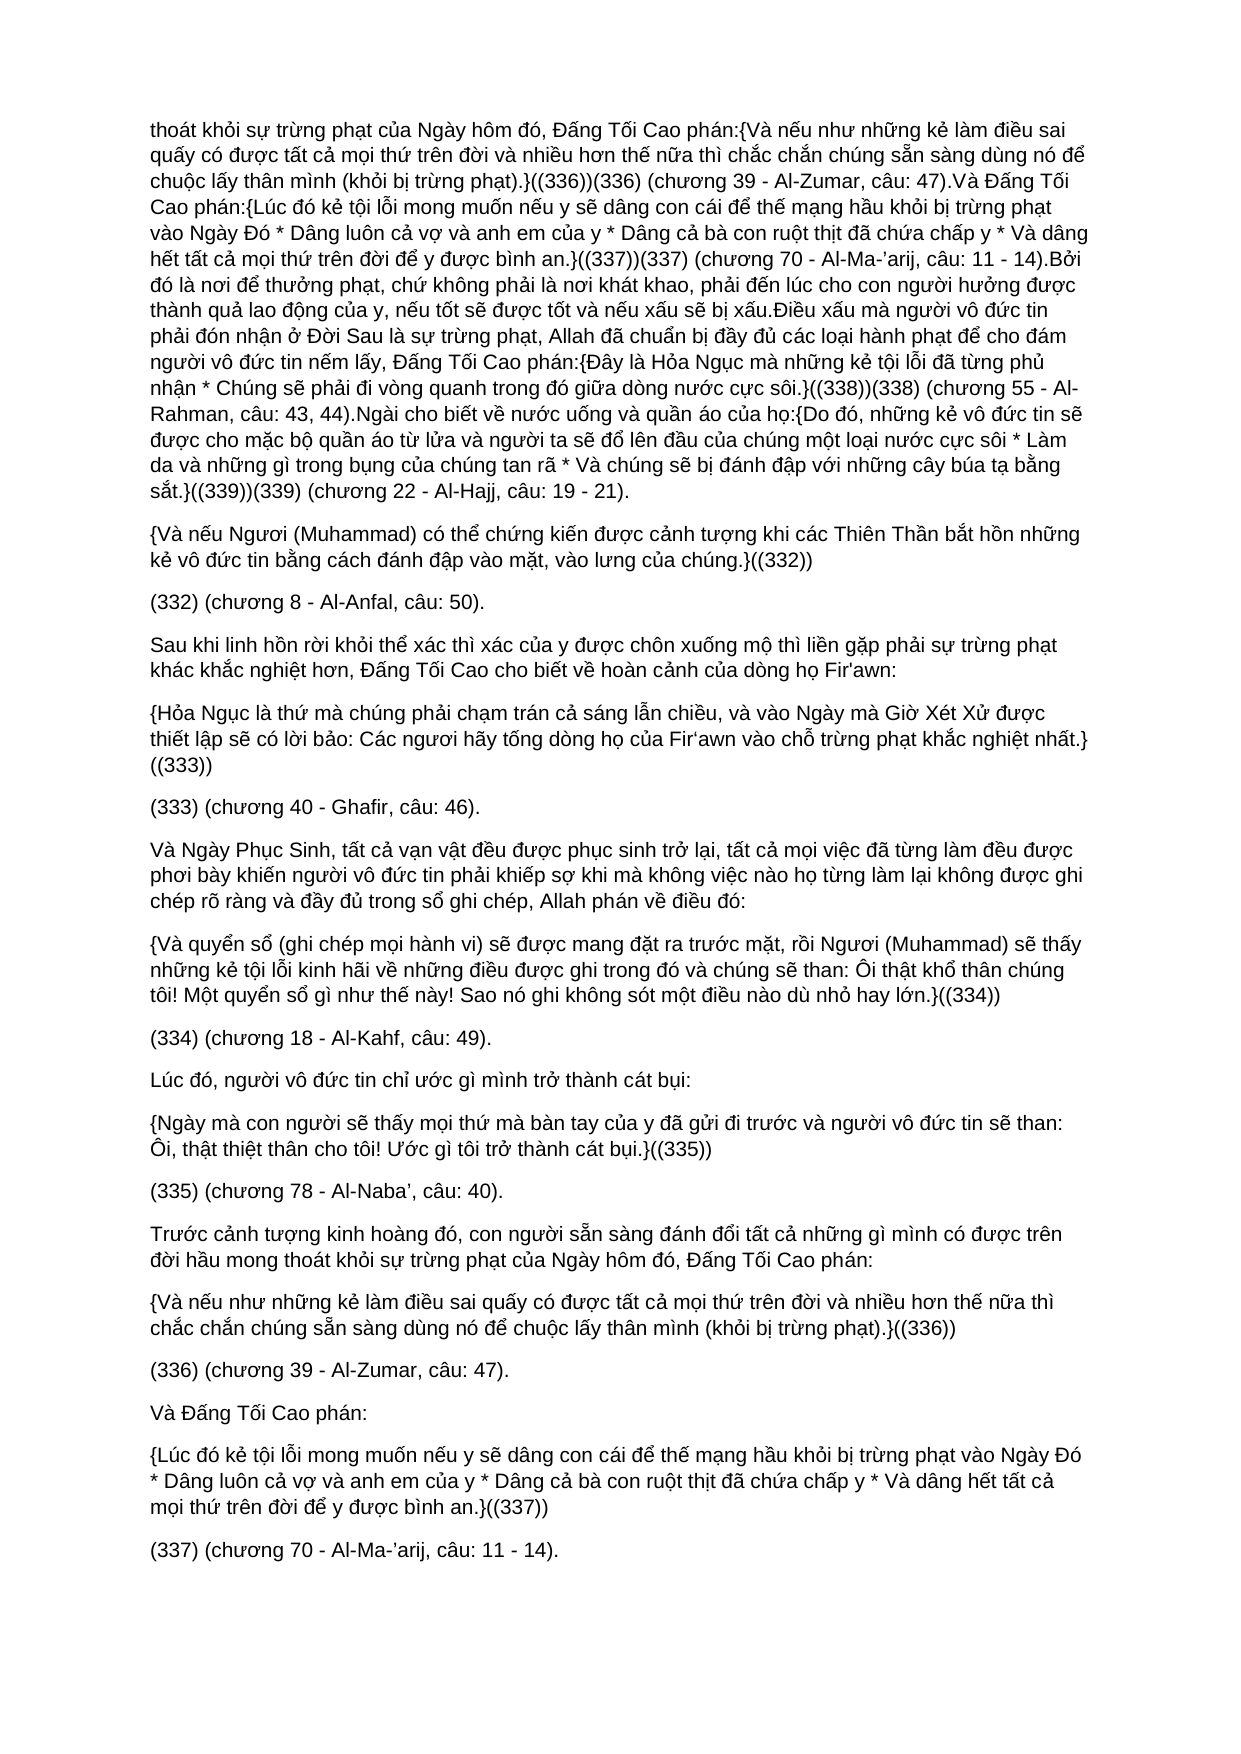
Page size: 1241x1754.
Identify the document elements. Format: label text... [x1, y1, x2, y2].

text Và Ngày Phục Sinh, tất cả vạn vật đều được phục sinh trở lại, tất cả mọi việc đã từng làm đều được phơi bày khiến người vô đức tin phải khiếp sợ khi mà không việc nào họ từng làm lại không được ghi chép rõ ràng và đầy đủ trong sổ ghi chép, Allah phán về điều đó: [150, 837, 1090, 913]
text Lúc đó, người vô đức tin chỉ ước gì mình trở thành cát bụi: [150, 1068, 1090, 1092]
text Sau khi linh hồn rời khỏi thể xác thì xác của y được chôn xuống mộ thì liền gặp phải sự trừng phạt khác khắc nghiệt hơn, Đấng Tối Cao cho biết về hoàn cảnh của dòng họ Fir'awn: [150, 632, 1090, 682]
text (335) (chương 78 - Al-Naba’, câu: 40). [150, 1179, 1090, 1203]
text {Ngày mà con người sẽ thấy mọi thứ mà bàn tay của y đã gửi đi trước và người vô đức tin sẽ than: Ôi, thật thiệt thân cho tôi! Ước gì tôi trở thành cát bụi.}((335)) [150, 1111, 1090, 1161]
text {Và quyển sổ (ghi chép mọi hành vi) sẽ được mang đặt ra trước mặt, rồi Ngươi (Muhammad) sẽ thấy những kẻ tội lỗi kinh hãi về những điều được ghi trong đó và chúng sẽ than: Ôi thật khổ thân chúng tôi! Một quyển sổ gì như thế này! Sao nó ghi không sót một điều nào dù nhỏ hay lớn.}((334)) [150, 932, 1090, 1007]
text {Và nếu Ngươi (Muhammad) có thể chứng kiến được cảnh tượng khi các Thiên Thần bắt hồn những kẻ vô đức tin bằng cách đánh đập vào mặt, vào lưng của chúng.}((332)) [150, 522, 1090, 571]
text {Lúc đó kẻ tội lỗi mong muốn nếu y sẽ dâng con cái để thế mạng hầu khỏi bị trừng phạt vào Ngày Đó * Dâng luôn cả vợ và anh em của y * Dâng cả bà con ruột thịt đã chứa chấp y * Và dâng hết tất cả mọi thứ trên đời để y được bình an.}((337)) [150, 1443, 1090, 1519]
text (333) (chương 40 - Ghafir, câu: 46). [150, 795, 1090, 819]
text (334) (chương 18 - Al-Kahf, câu: 49). [150, 1026, 1090, 1050]
text Và Đấng Tối Cao phán: [150, 1401, 1090, 1425]
text (337) (chương 70 - Al-Ma-’arij, câu: 11 - 14). [150, 1537, 1090, 1561]
text {Hỏa Ngục là thứ mà chúng phải chạm trán cả sáng lẫn chiều, và vào Ngày mà Giờ Xét Xử được thiết lập sẽ có lời bảo: Các ngươi hãy tống dòng họ của Fir‘awn vào chỗ trừng phạt khắc nghiệt nhất.}((333)) [150, 701, 1090, 776]
text Trước cảnh tượng kinh hoàng đó, con người sẵn sàng đánh đổi tất cả những gì mình có được trên đời hầu mong thoát khỏi sự trừng phạt của Ngày hôm đó, Đấng Tối Cao phán: [150, 1222, 1090, 1271]
text (336) (chương 39 - Al-Zumar, câu: 47). [150, 1358, 1090, 1382]
text (332) (chương 8 - Al-Anfal, câu: 50). [150, 590, 1090, 614]
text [150, 117, 1090, 503]
text {Và nếu như những kẻ làm điều sai quấy có được tất cả mọi thứ trên đời và nhiều hơn thế nữa thì chắc chắn chúng sẵn sàng dùng nó để chuộc lấy thân mình (khỏi bị trừng phạt).}((336)) [150, 1290, 1090, 1340]
